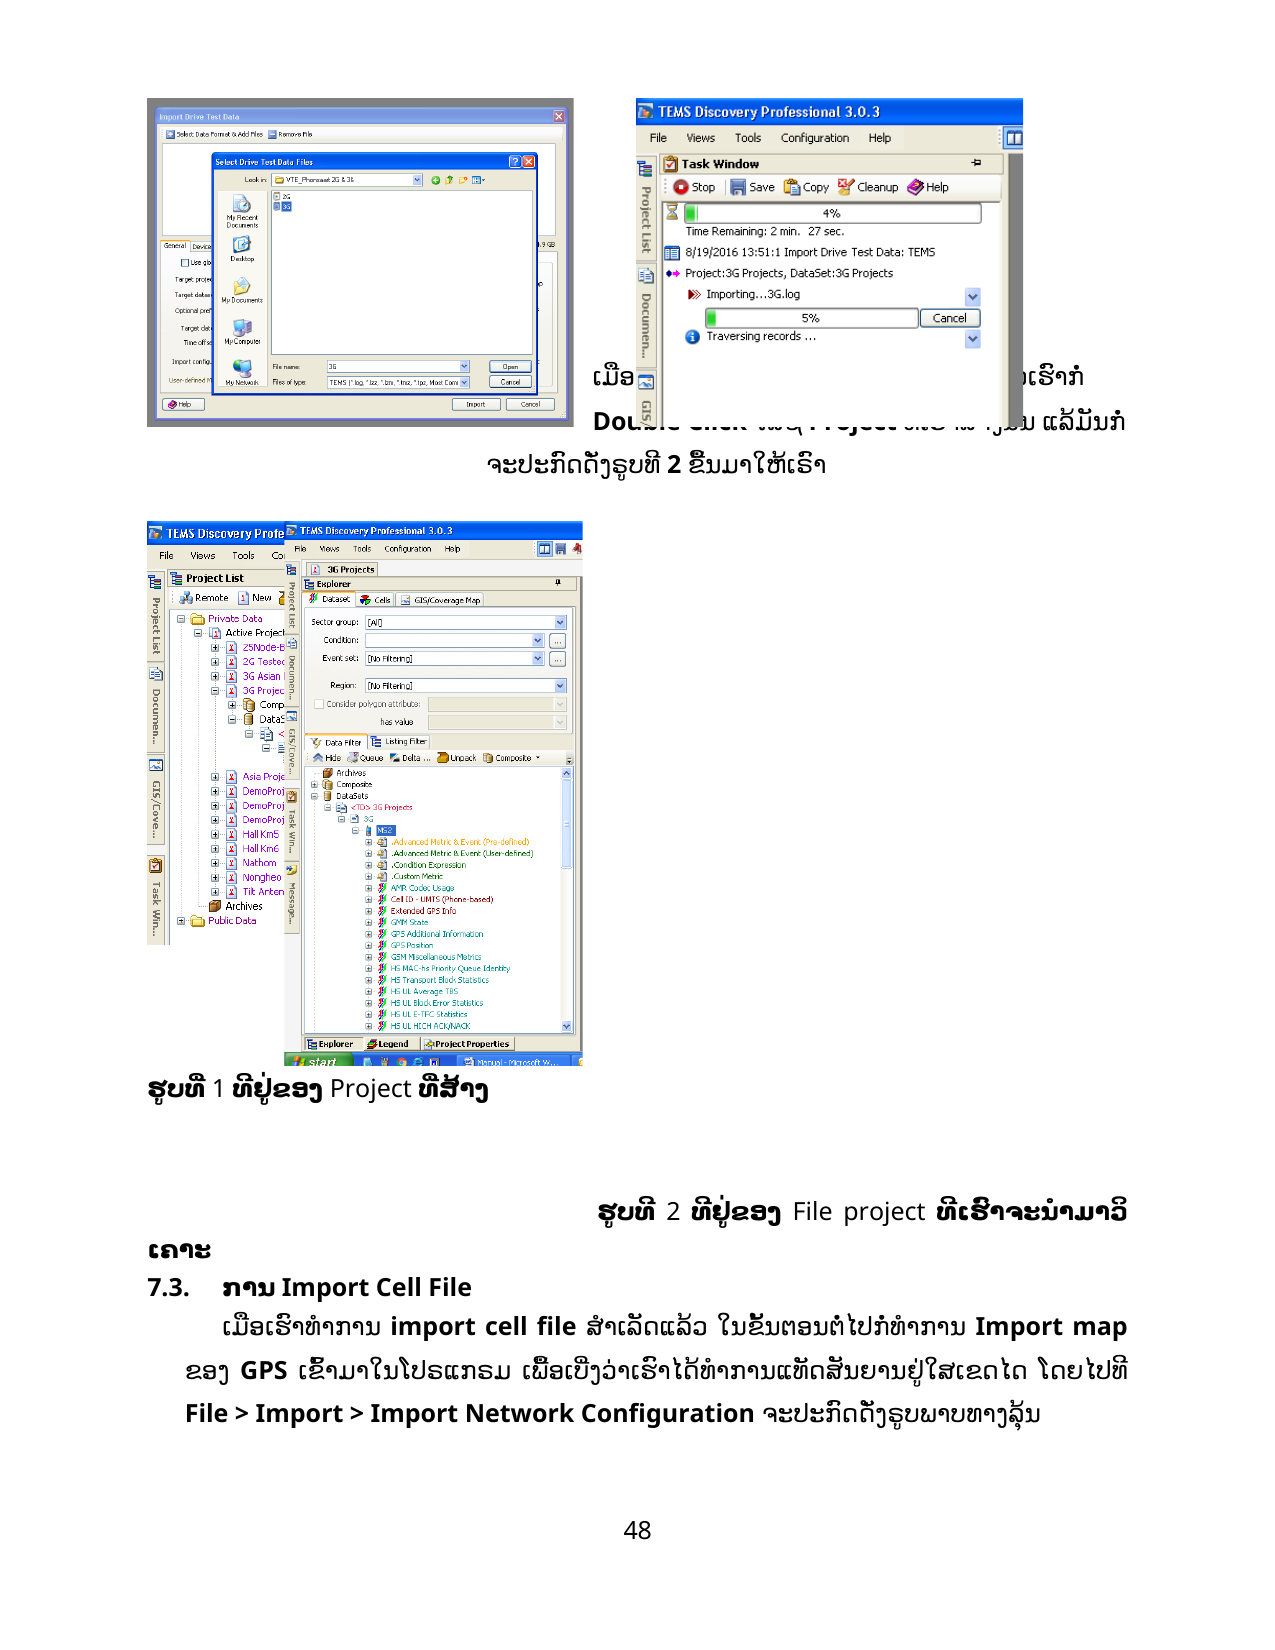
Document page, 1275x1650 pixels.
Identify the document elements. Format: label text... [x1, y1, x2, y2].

text ​​ ເມືອ​ເຮົາທຳ​ການ import cell file ສຳ​ເລັດ​ແລ້ວ ​ໃນ​ຂັ້ນ​ຕອນ​ຕໍ່​ໄປ​ກໍ່ທຳ​ການ Import map ຂອງ GPS ​ເຂົ້າ​ມາ​ໃນ​ໂປຣ​ແກຣມ ​ເພື້ອ​ເບີ່​ງວ່າ​ເຮົາ​ໄດ້​ທຳ​ການ​ແທັດ​ສັນຍານ​ຢູ່​ໃສ​ເຂດ​ໄດ ​ໂດຍ​​ໄປ​ທີ File > Import > Import Network Configuration ຈະ​ປະກົດ​ດັ່ງຣູບພາບ​ທາງ​ລຸ້ນ [184, 1309, 1128, 1429]
list ການ Import Cell File [147, 1269, 1128, 1303]
text ​ເມືອ​ທຳ​ການ import cell file ສຳ​ເລັດ​ແລ້ວ​ເຮົາກໍ່ Double Click ​ໃສ່​ຊື້ Project ທີ​ເຮົາສ້າງ​ນັ້ນ ​ແລ້​ມັນ​ກໍ່ຈະ​ປະກົດ​ດັ່ງຣູບທີ 2 ຂື້ນ​ມາ​ໃຫ້​ເຣົາ [147, 358, 1128, 517]
text ຮູບທີ 2 ທີ​ຢູ່​ຂອງ File project ທີ​ເຮົາຈະ​ນຳ​ມາ​ວິ​ເຄາະ [147, 1154, 1128, 1265]
picture [636, 98, 1024, 427]
picture [147, 98, 574, 427]
picture [147, 521, 583, 1066]
